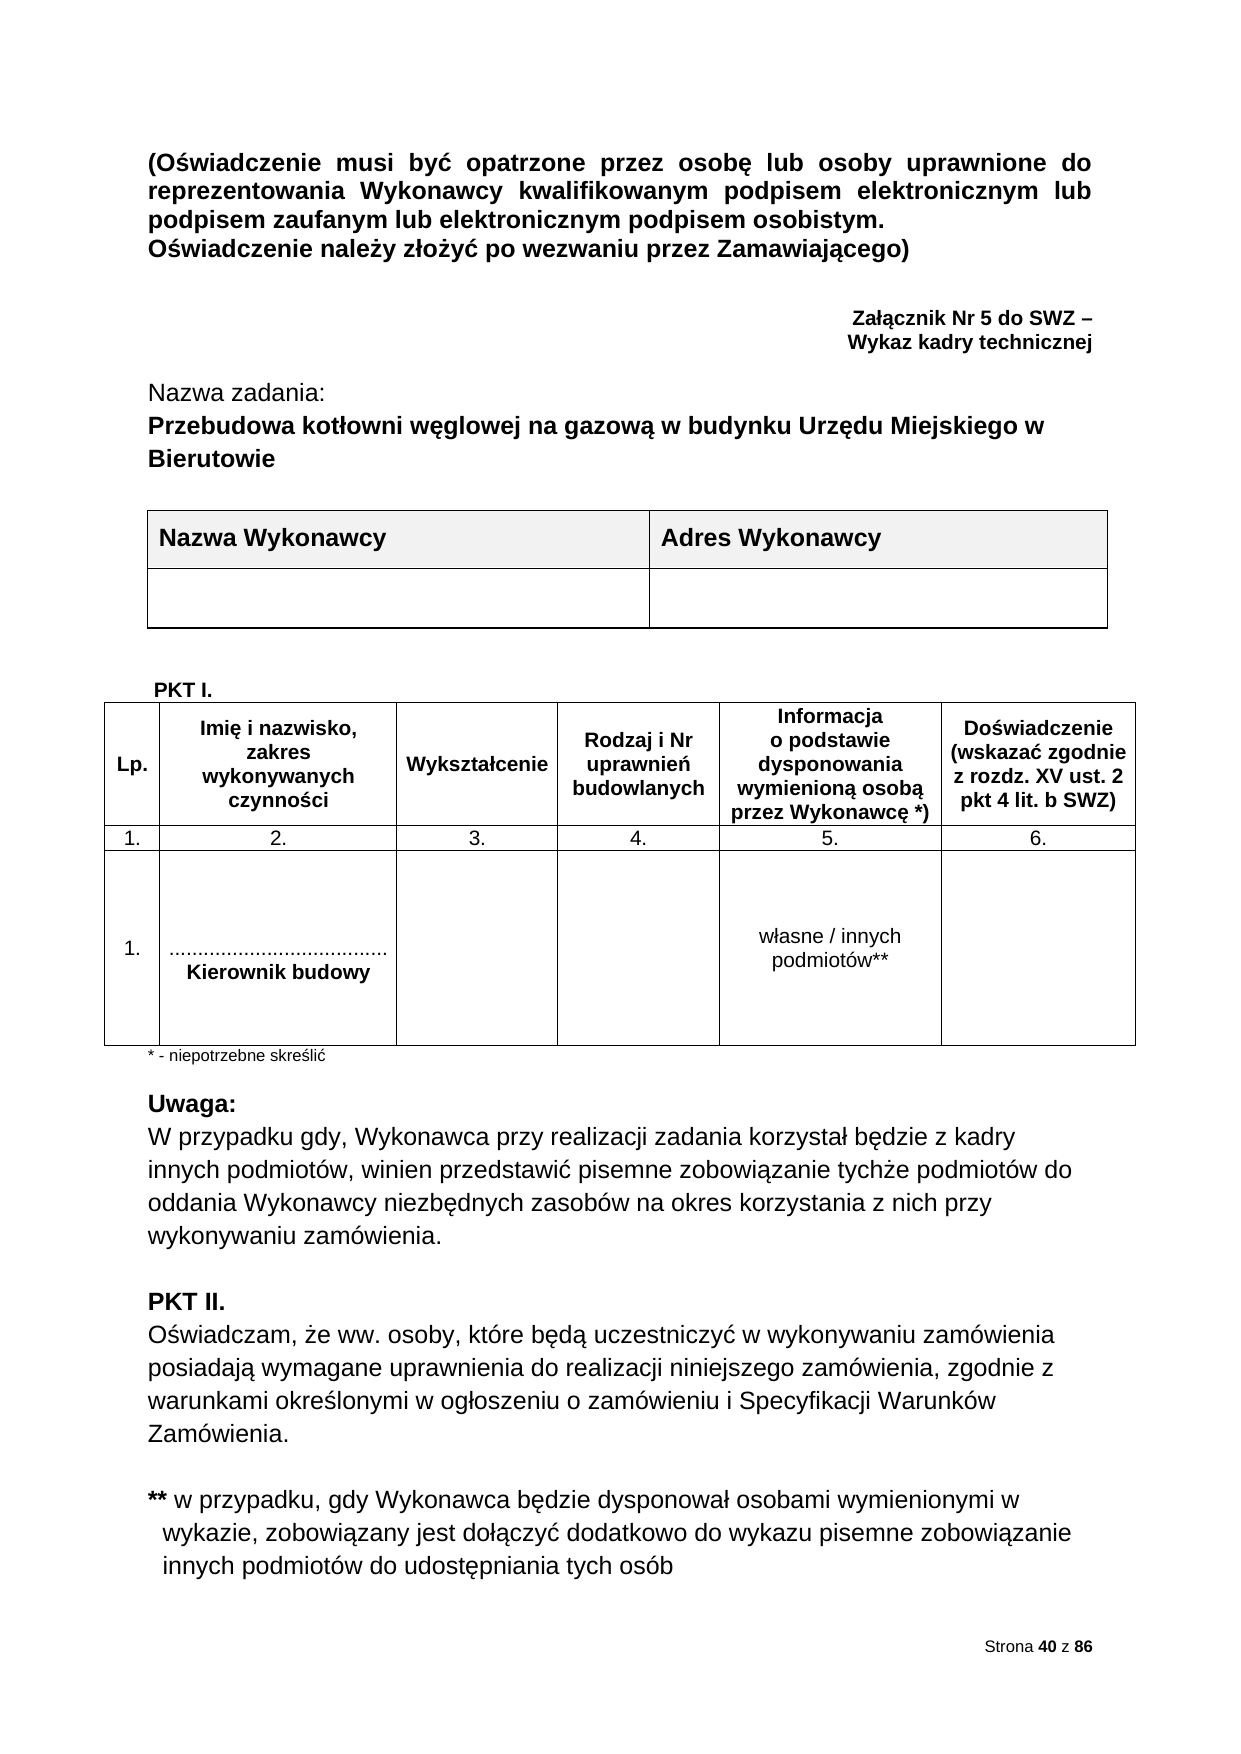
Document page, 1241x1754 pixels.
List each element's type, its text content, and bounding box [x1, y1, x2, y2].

text Przebudowa kotłowni węglowej na gazową w budynku Urzędu Miejskiego w Bierutowie [148, 411, 1093, 472]
text Nazwa zadania: [148, 378, 1093, 406]
table_cell [942, 851, 1135, 1045]
table_cell 2. [160, 826, 396, 850]
text W przypadku gdy, Wykonawca przy realizacji zadania korzystał będzie z kadry innych podmiotów, winien przedstawić pisemne zobowiązanie tychże podmiotów do oddania Wykonawcy niezbędnych zasobów na okres korzystania z nich przy wykonywaniu zamówienia. [148, 1122, 1093, 1250]
table_header Rodzaj i Nr uprawnień budowlanych [558, 703, 719, 825]
table_header Wykształcenie [397, 703, 557, 825]
table_header Adres Wykonawcy [650, 511, 1107, 567]
subtitle Wykaz kadry technicznej [148, 330, 1093, 354]
table_header Informacja o podstawie dysponowania wymienioną osobą przez Wykonawcę *) [720, 703, 941, 825]
text ** w przypadku, gdy Wykonawca będzie dysponował osobami wymienionymi w wykazie, zobowiązany jest dołączyć dodatkowo do wykazu pisemne zobowiązanie innych podmiotów do udostępniania tych osób [148, 1485, 1093, 1580]
table_cell 3. [397, 826, 557, 850]
table_cell [397, 851, 557, 1045]
table_cell [148, 569, 649, 627]
table_header Doświadczenie (wskazać zgodnie z rozdz. XV ust. 2 pkt 4 lit. b SWZ) [942, 703, 1135, 825]
text PKT I. [148, 678, 1093, 702]
text PKT II. [148, 1287, 1093, 1316]
table_cell 6. [942, 826, 1135, 850]
table_cell [558, 851, 719, 1045]
table_header Nazwa Wykonawcy [148, 511, 649, 567]
table_header Imię i nazwisko, zakres wykonywanych czynności [160, 703, 396, 825]
table_header Lp. [105, 703, 159, 825]
table_cell 1. [105, 851, 159, 1045]
text Oświadczam, że ww. osoby, które będą uczestniczyć w wykonywaniu zamówienia posiadają wymagane uprawnienia do realizacji niniejszego zamówienia, zgodnie z warunkami określonymi w ogłoszeniu o zamówieniu i Specyfikacji Warunków Zamówienia. [148, 1320, 1093, 1448]
table_cell ...................................... Kierownik budowy [160, 851, 396, 1045]
table_cell 5. [720, 826, 941, 850]
table_cell własne / innych podmiotów** [720, 851, 941, 1045]
text (Oświadczenie musi być opatrzone przez osobę lub osoby uprawnione do reprezentowania Wykonawcy kwalifikowanym podpisem elektronicznym lub podpisem zaufanym lub elektronicznym podpisem osobistym. [148, 148, 1093, 234]
subtitle Załącznik Nr 5 do SWZ – [148, 306, 1093, 330]
text * - niepotrzebne skreślić [148, 1046, 1093, 1065]
table_cell [650, 569, 1107, 627]
table_cell 1. [105, 826, 159, 850]
text Uwaga: [148, 1089, 1093, 1118]
text Oświadczenie należy złożyć po wezwaniu przez Zamawiającego) [148, 234, 1093, 263]
table_cell 4. [558, 826, 719, 850]
